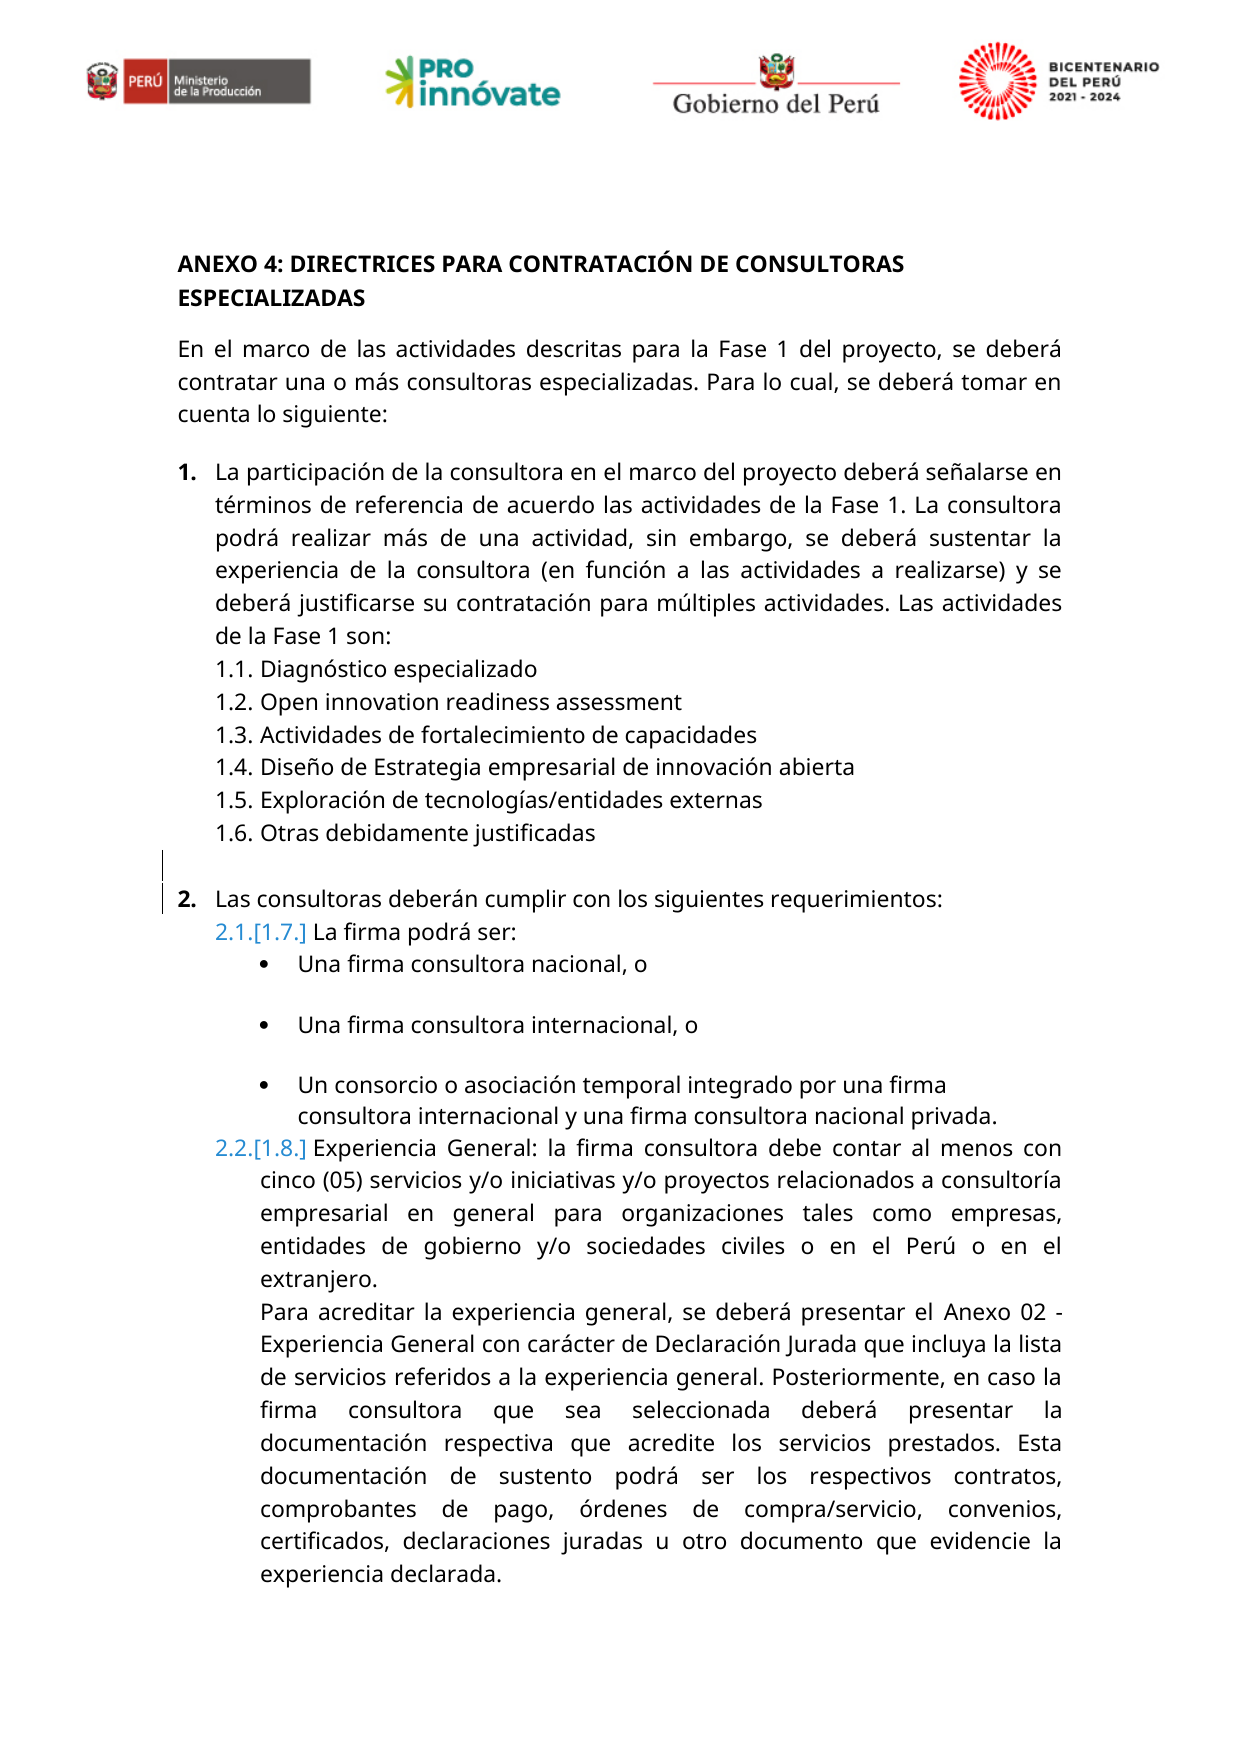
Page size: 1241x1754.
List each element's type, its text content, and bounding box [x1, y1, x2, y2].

list Diseño de Estrategia empresarial de innovación abierta [215, 751, 1063, 783]
list Una firma consultora nacional, o [260, 948, 1063, 979]
list Open innovation readiness assessment [215, 686, 1063, 717]
list Experiencia General: la firma consultora debe contar al menos con cinco (05) servicios y/o iniciativas y/o proyectos relacionados a consultoría empresarial en general para organizaciones tales como empresas, entidades de gobierno y/o sociedades civiles o en el Perú o en el extranjero. [215, 1132, 1063, 1294]
list La firma podrá ser: [215, 915, 1063, 947]
text Para acreditar la experiencia general, se deberá presentar el ​Anexo 02 - Experiencia General ​con carácter de Declaración Jurada que incluya la lista de servicios referidos a la experiencia general. Posteriormente, en caso la firma consultora que sea seleccionada deberá presentar la documentación respectiva que acredite los servicios prestados. Esta documentación de sustento podrá ser los respectivos contratos, comprobantes de pago, órdenes de compra/servicio, convenios, certificados, declaraciones juradas u otro documento que evidencie la experiencia declarada. [260, 1296, 1063, 1589]
list La participación de la consultora en el marco del proyecto deberá señalarse en términos de referencia de acuerdo las actividades de la Fase 1. La consultora podrá realizar más de una actividad, sin embargo, se deberá sustentar la experiencia de la consultora (en función a las actividades a realizarse) y se deberá justificarse su contratación para múltiples actividades. Las actividades de la Fase 1 son: [177, 456, 1063, 651]
list Actividades de fortalecimiento de capacidades [215, 718, 1063, 750]
list Una firma consultora internacional, o [260, 1009, 1063, 1040]
list Las consultoras deberán cumplir con los siguientes requerimientos: [177, 883, 1063, 914]
text ANEXO 4: DIRECTRICES PARA CONTRATACIÓN DE CONSULTORAS ESPECIALIZADAS [177, 248, 1063, 313]
list Un consorcio o asociación temporal integrado por una firma consultora internacional y una firma consultora nacional privada. [260, 1069, 1063, 1132]
list Exploración de tecnologías/entidades externas [215, 784, 1063, 815]
text En el marco de las actividades descritas para la Fase 1 del proyecto, se deberá contratar una o más consultoras especializadas. Para lo cual, se deberá tomar en cuenta lo siguiente: [177, 333, 1063, 429]
list Diagnóstico especializado [215, 653, 1063, 684]
list Otras debidamente justificadas [215, 817, 1063, 848]
picture [25, 30, 1223, 133]
